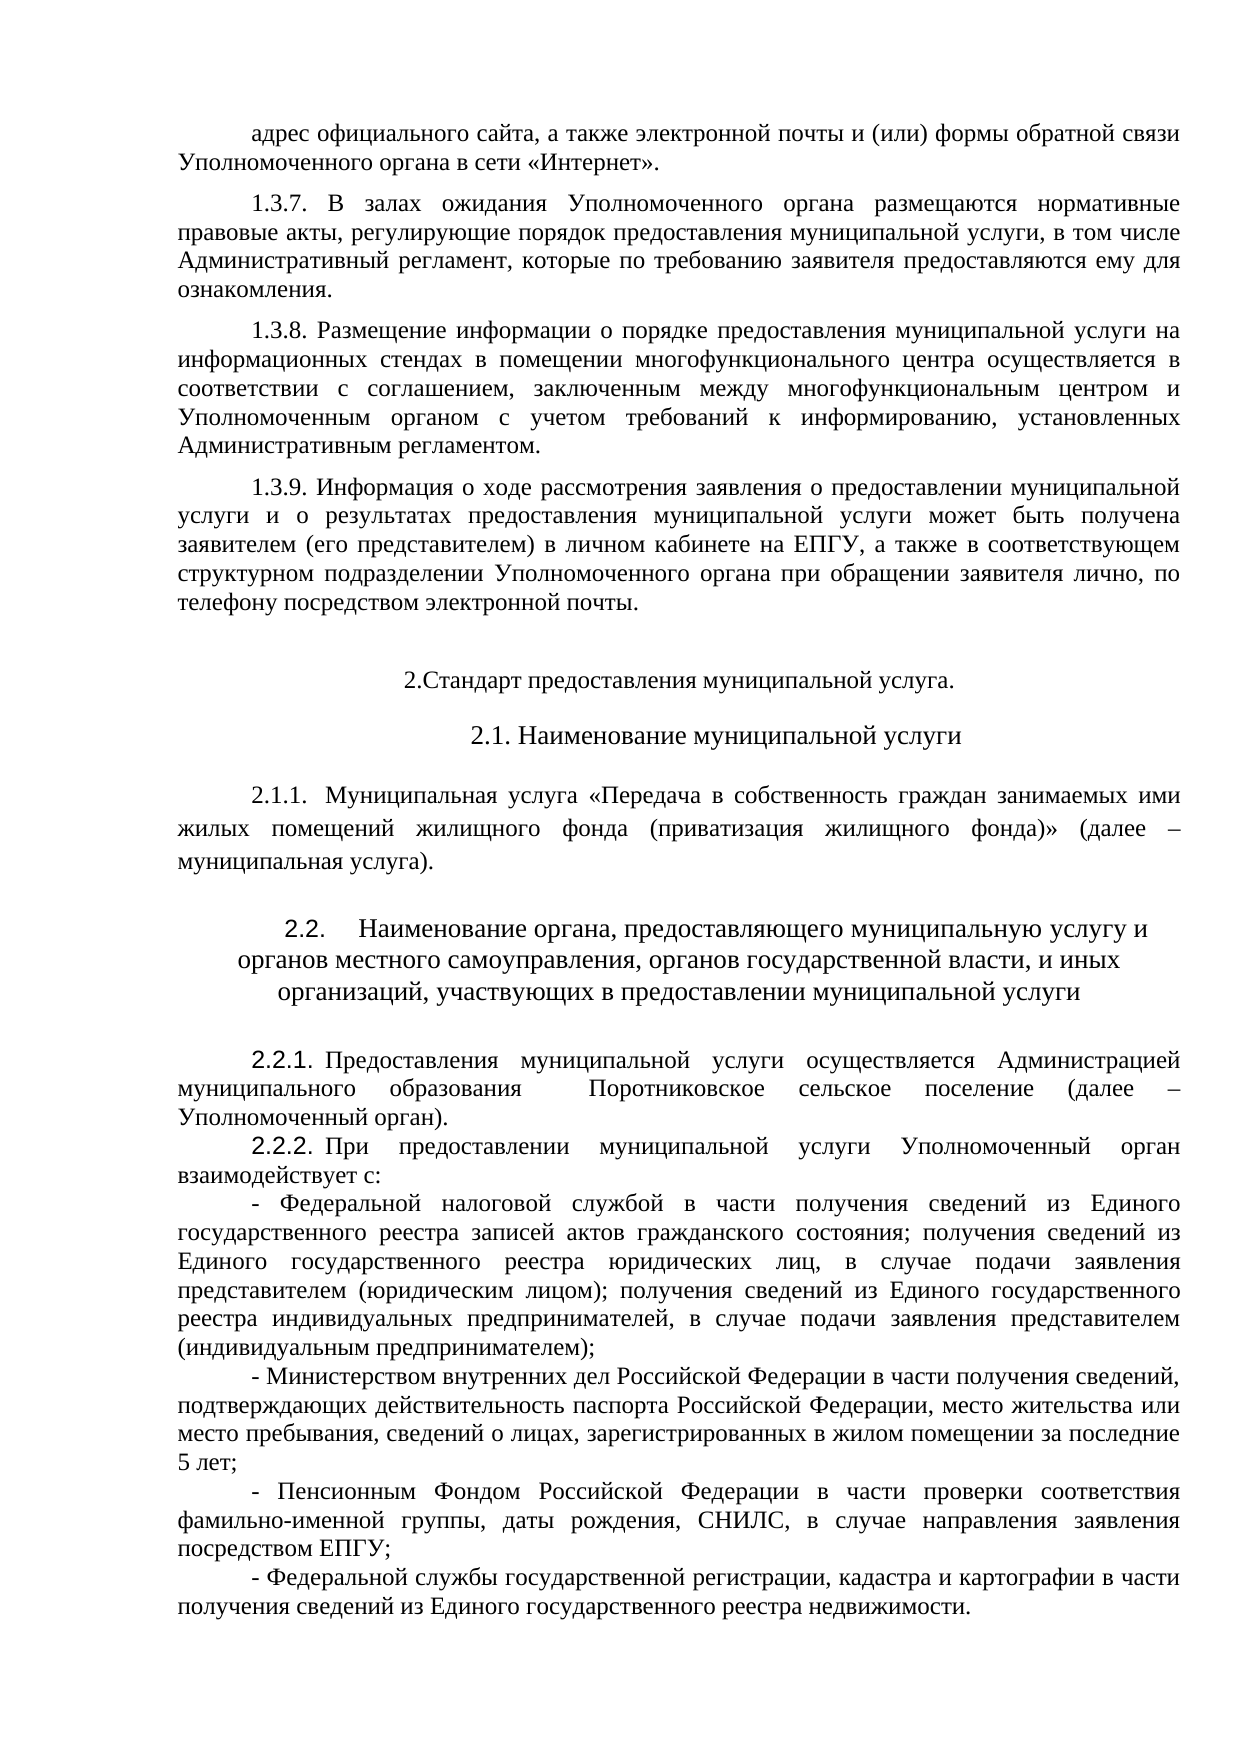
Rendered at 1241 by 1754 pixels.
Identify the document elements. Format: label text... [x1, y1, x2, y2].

text 1.3.7. В залах ожидания Уполномоченного органа размещаются нормативные правовые акты, регулирующие порядок предоставления муниципальной услуги, в том числе Административный регламент, которые по требованию заявителя предоставляются ему для ознакомления. [177, 188, 1181, 303]
text 1.3.9. Информация о ходе рассмотрения заявления о предоставлении муниципальной услуги и о результатах предоставления муниципальной услуги может быть получена заявителем (его представителем) в личном кабинете на ЕПГУ, а также в соответствующем структурном подразделении Уполномоченного органа при обращении заявителя лично, по телефону посредством электронной почты. [177, 472, 1181, 616]
subtitle Наименование органа, предоставляющего муниципальную услугу и органов местного самоуправления, органов государственной власти, и иных организаций, участвующих в предоставлении муниципальной услуги [177, 912, 1181, 1006]
list - Министерством внутренних дел Российской Федерации в части получения сведений, подтверждающих действительность паспорта Российской Федерации, место жительства или место пребывания, сведений о лицах, зарегистрированных в жилом помещении за последние 5 лет; [177, 1361, 1181, 1476]
list - Федеральной службы государственной регистрации, кадастра и картографии в части получения сведений из Единого государственного реестра недвижимости. [177, 1562, 1181, 1620]
subtitle 2.Стандарт предоставления муниципальной услуга. [177, 666, 1181, 694]
list - Пенсионным Фондом Российской Федерации в части проверки соответствия фамильно-именной группы, даты рождения, СНИЛС, в случае направления заявления посредством ЕПГУ; [177, 1476, 1181, 1562]
list Муниципальная услуга «Передача в собственность граждан занимаемых ими жилых помещений жилищного фонда (приватизация жилищного фонда)» (далее – муниципальная услуга). [177, 780, 1181, 875]
subtitle 2.1. Наименование муниципальной услуги [177, 719, 1181, 751]
list Предоставления муниципальной услуги осуществляется Администрацией муниципального образования Поротниковское сельское поселение (далее – Уполномоченный орган). [177, 1044, 1181, 1131]
text 1.3.8. Размещение информации о порядке предоставления муниципальной услуги на информационных стендах в помещении многофункционального центра осуществляется в соответствии с соглашением, заключенным между многофункциональным центром и Уполномоченным органом с учетом требований к информированию, установленных Административным регламентом. [177, 316, 1181, 459]
text адрес официального сайта, а также электронной почты и (или) формы обратной связи Уполномоченного органа в сети «Интернет». [177, 118, 1181, 176]
list - Федеральной налоговой службой в части получения сведений из Единого государственного реестра записей актов гражданского состояния; получения сведений из Единого государственного реестра юридических лиц, в случае подачи заявления представителем (юридическим лицом); получения сведений из Единого государственного реестра индивидуальных предпринимателей, в случае подачи заявления представителем (индивидуальным предпринимателем); [177, 1188, 1181, 1361]
list При предоставлении муниципальной услуги Уполномоченный орган взаимодействует с: [177, 1131, 1181, 1188]
